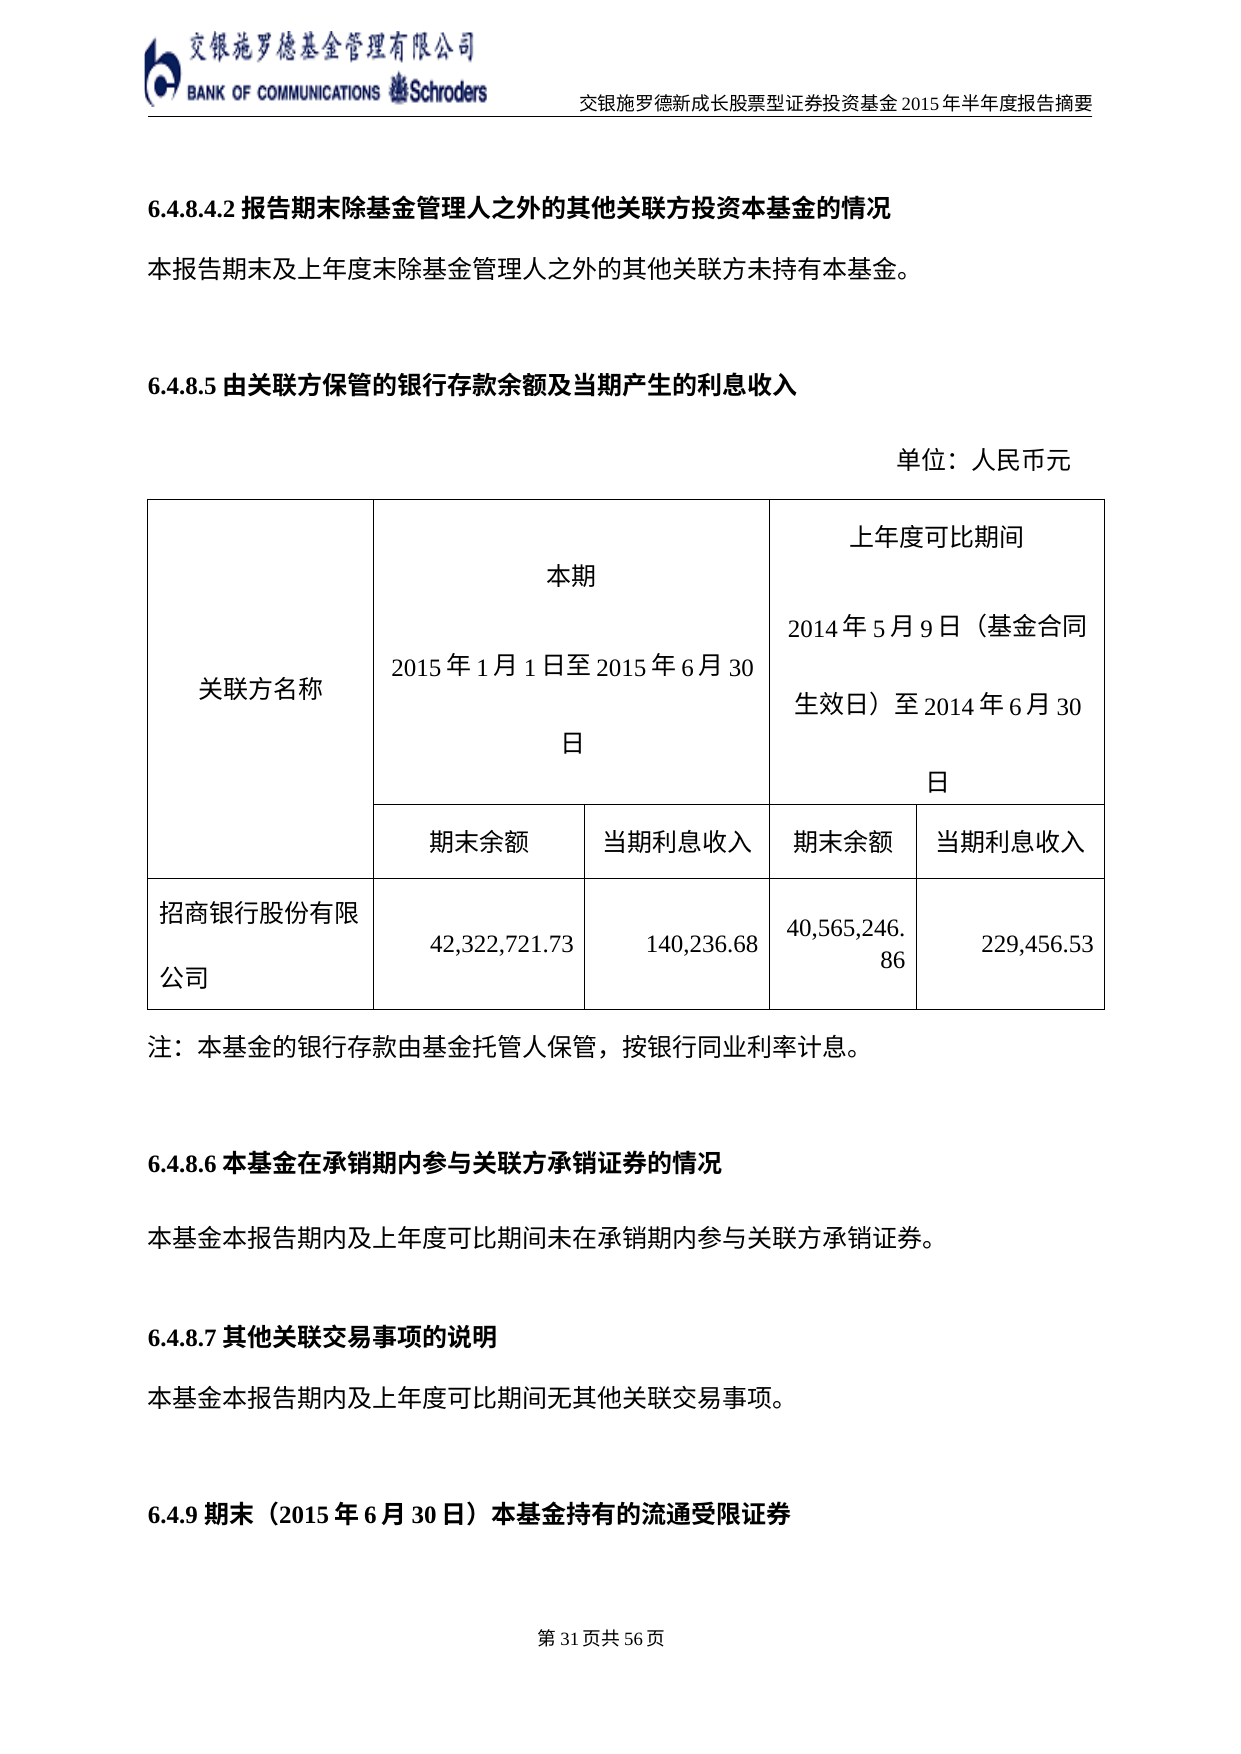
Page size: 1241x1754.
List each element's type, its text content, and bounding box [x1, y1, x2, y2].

table_cell 42,322,721.73 [374, 879, 584, 1009]
table_cell 当期利息收入 [585, 805, 769, 878]
table_cell 招商银行股份有限公司 [148, 879, 373, 1009]
text 本基金本报告期内及上年度可比期间无其他关联交易事项。 [148, 1364, 1092, 1429]
table_header 关联方名称 [148, 500, 373, 878]
text 6.4.9 期末（2015年6月30日）本基金持有的流通受限证券 [148, 1480, 1092, 1545]
table_cell 期末余额 [770, 805, 916, 878]
table_cell 40,565,246.86 [770, 879, 916, 1009]
picture [144, 31, 487, 107]
text 本基金本报告期内及上年度可比期间未在承销期内参与关联方承销证券。 [148, 1204, 1092, 1269]
table_header 上年度可比期间 2014年5月9日（基金合同生效日）至2014年6月30日 [770, 500, 1104, 804]
table_cell 当期利息收入 [917, 805, 1104, 878]
table_cell 229,456.53 [917, 879, 1104, 1009]
text 单位：人民币元 [149, 426, 1071, 491]
text 6.4.8.4.2 报告期末除基金管理人之外的其他关联方投资本基金的情况 [148, 188, 1092, 224]
table_cell 140,236.68 [585, 879, 769, 1009]
text 本报告期末及上年度末除基金管理人之外的其他关联方未持有本基金。 [148, 235, 1092, 300]
text 6.4.8.7 其他关联交易事项的说明 [148, 1317, 1092, 1353]
text 注：本基金的银行存款由基金托管人保管，按银行同业利率计息。 [148, 1013, 1092, 1078]
text 6.4.8.6 本基金在承销期内参与关联方承销证券的情况 [148, 1129, 1092, 1194]
table_header 本期 2015年1月1日至2015年6月30日 [374, 500, 769, 804]
text 6.4.8.5 由关联方保管的银行存款余额及当期产生的利息收入 [148, 351, 1092, 416]
table_cell 期末余额 [374, 805, 584, 878]
